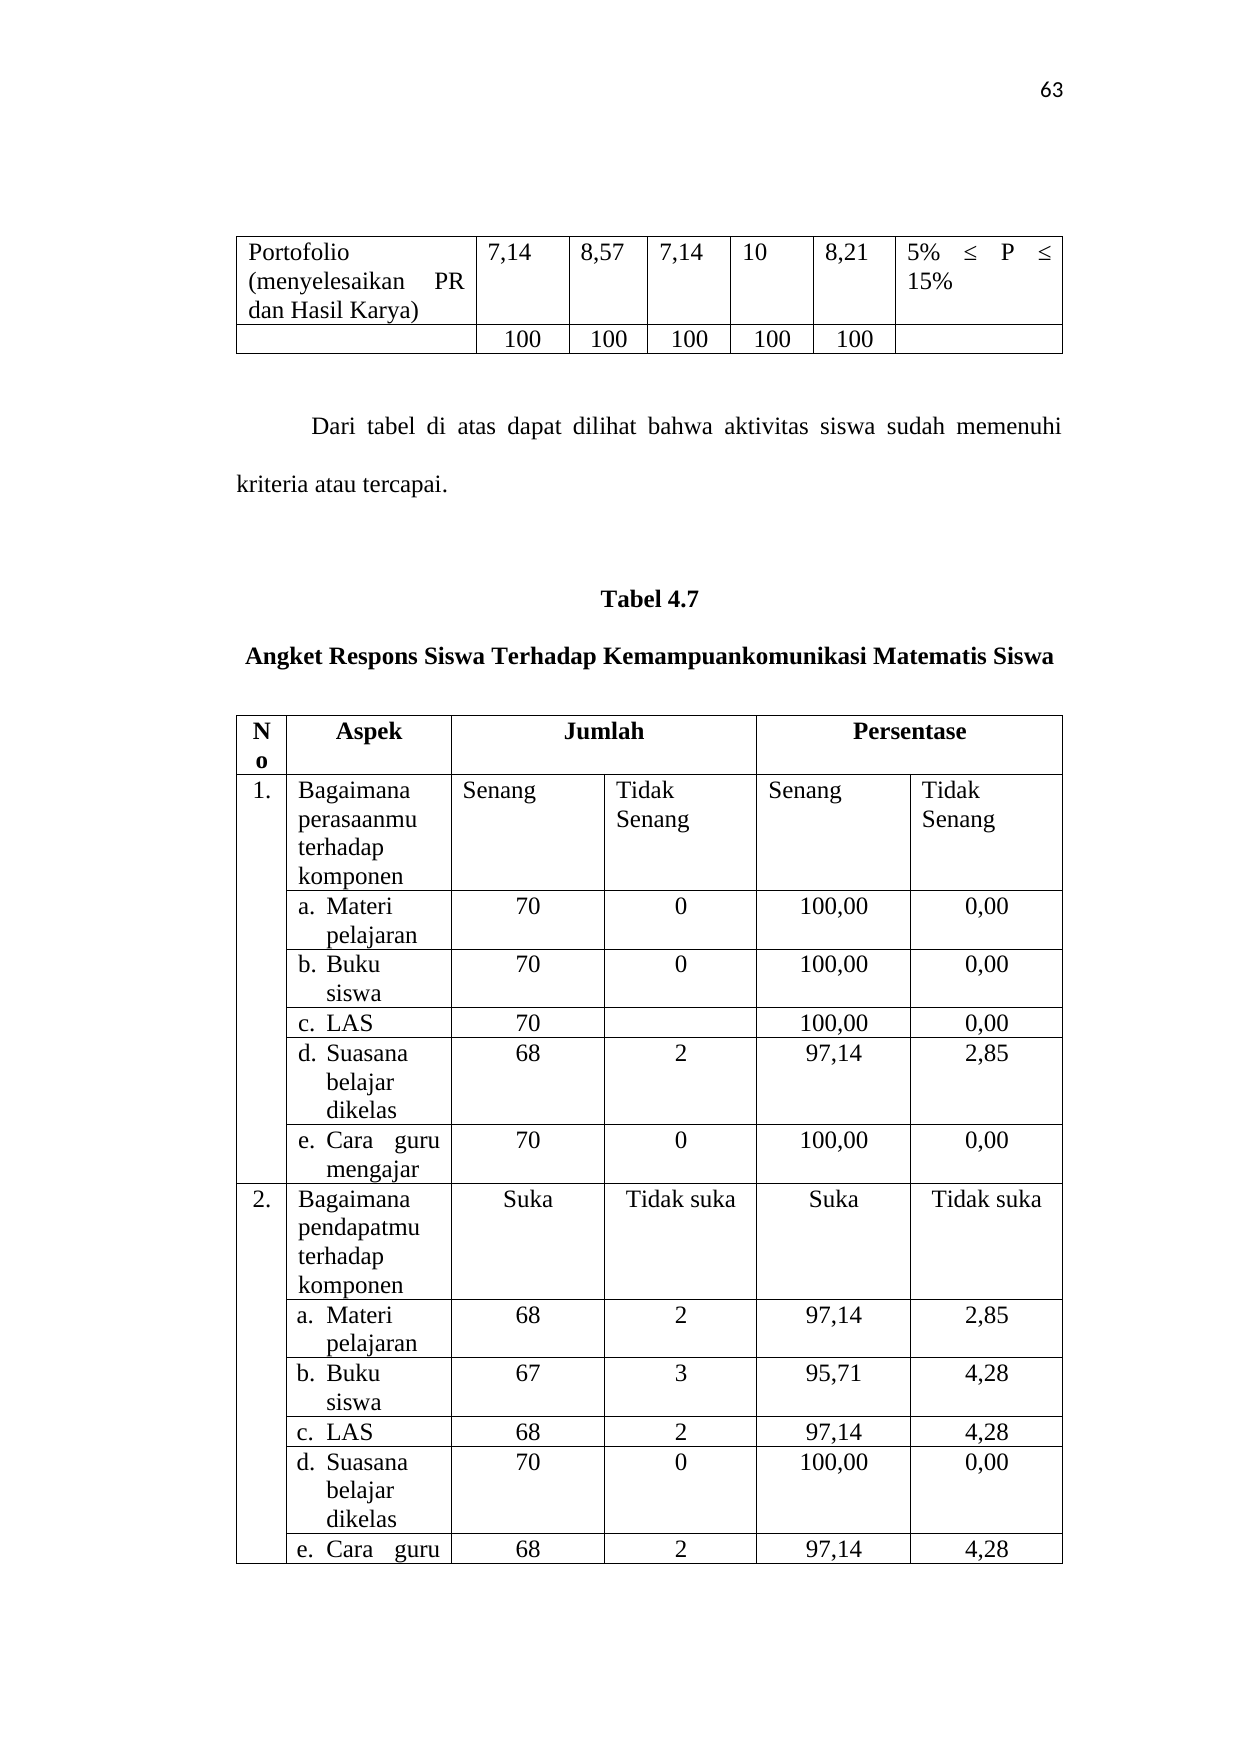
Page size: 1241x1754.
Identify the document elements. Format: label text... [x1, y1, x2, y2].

table_cell 97,14 [757, 1300, 910, 1357]
table_cell 4,28 [911, 1534, 1062, 1563]
table_cell [896, 325, 1062, 353]
table_cell 0 [605, 1125, 756, 1183]
table_cell Suasana belajar dikelas [287, 1038, 451, 1124]
table_cell 68 [452, 1300, 604, 1357]
table_cell 68 [452, 1534, 604, 1563]
table_cell 2 [605, 1534, 756, 1563]
table_cell 67 [452, 1358, 604, 1416]
table_cell 2 [605, 1300, 756, 1357]
table_cell 70 [452, 950, 604, 1007]
table_cell [605, 1008, 756, 1037]
table_cell 8,57 [570, 237, 647, 323]
table_cell 95,71 [757, 1358, 910, 1416]
table_cell 0 [605, 1447, 756, 1533]
table_cell 7,14 [477, 237, 569, 323]
table_cell LAS [287, 1417, 451, 1446]
table_cell 70 [452, 1125, 604, 1183]
table_cell 68 [452, 1417, 604, 1446]
list Dari tabel di atas dapat dilihat bahwa aktivitas siswa sudah memenuhi kriteria atau tercapai. [236, 411, 1063, 497]
table_header Aspek [287, 716, 451, 774]
table_cell Senang [452, 775, 604, 890]
table_cell 100 [731, 325, 813, 353]
table_cell 5% ≤ P ≤ 15% [896, 237, 1062, 323]
table_cell Senang [757, 775, 910, 890]
table_cell 7,14 [648, 237, 730, 323]
table_cell 100 [648, 325, 730, 353]
table_cell 100,00 [757, 1447, 910, 1533]
table_header No [237, 716, 286, 774]
table_cell Cara guru mengajar [287, 1125, 451, 1183]
table_cell 0,00 [911, 1447, 1062, 1533]
table_cell 0,00 [911, 950, 1062, 1007]
table_cell 97,14 [757, 1417, 910, 1446]
list Angket Respons Siswa Terhadap Kemampuankomunikasi Matematis Siswa [236, 641, 1063, 670]
table_cell 68 [452, 1038, 604, 1124]
table_cell Tidak suka [605, 1184, 756, 1299]
table_cell Suka [757, 1184, 910, 1299]
table_cell LAS [287, 1008, 451, 1037]
table_cell 2,85 [911, 1038, 1062, 1124]
table_cell Suasana belajar dikelas [287, 1447, 451, 1533]
table_cell Portofolio (menyelesaikan PR dan Hasil Karya) [237, 237, 476, 323]
table_cell 97,14 [757, 1038, 910, 1124]
table_cell 2 [605, 1417, 756, 1446]
table_cell 100,00 [757, 891, 910, 948]
table_cell Buku siswa [287, 950, 451, 1007]
table_cell 100,00 [757, 1125, 910, 1183]
table_cell Tidak Senang [911, 775, 1062, 890]
table_cell 0,00 [911, 1008, 1062, 1037]
table_cell 2,85 [911, 1300, 1062, 1357]
table_cell 2 [605, 1038, 756, 1124]
table_cell 4,28 [911, 1417, 1062, 1446]
table_header Jumlah [452, 716, 756, 774]
table_cell 70 [452, 1008, 604, 1037]
table_cell 100,00 [757, 1008, 910, 1037]
table_cell Bagaimana perasaanmu terhadap komponen [287, 775, 451, 890]
table_cell 0 [605, 891, 756, 948]
table_cell 0,00 [911, 1125, 1062, 1183]
table_cell Buku siswa [287, 1358, 451, 1416]
table_cell 0 [605, 950, 756, 1007]
table_cell 100 [477, 325, 569, 353]
table_cell [237, 325, 476, 353]
table_header Persentase [757, 716, 1062, 774]
table_cell 100 [814, 325, 895, 353]
table_cell 0,00 [911, 891, 1062, 948]
table_cell 2. [237, 1184, 286, 1563]
table_cell Materi pelajaran [287, 891, 451, 948]
table_cell 100,00 [757, 950, 910, 1007]
table_cell Cara guru mengajar [287, 1534, 451, 1563]
table_cell 8,21 [814, 237, 895, 323]
table_cell 100 [570, 325, 647, 353]
table_cell 4,28 [911, 1358, 1062, 1416]
table_cell 70 [452, 1447, 604, 1533]
table_cell Materi pelajaran [287, 1300, 451, 1357]
table_cell 10 [731, 237, 813, 323]
table_cell 97,14 [757, 1534, 910, 1563]
list Tabel 4.7 [236, 584, 1063, 612]
table_cell Bagaimana pendapatmu terhadap komponen [287, 1184, 451, 1299]
table_cell 1. [237, 775, 286, 1183]
table_cell 70 [452, 891, 604, 948]
table_cell 3 [605, 1358, 756, 1416]
table_cell Tidak suka [911, 1184, 1062, 1299]
table_cell Suka [452, 1184, 604, 1299]
table_cell Tidak Senang [605, 775, 756, 890]
